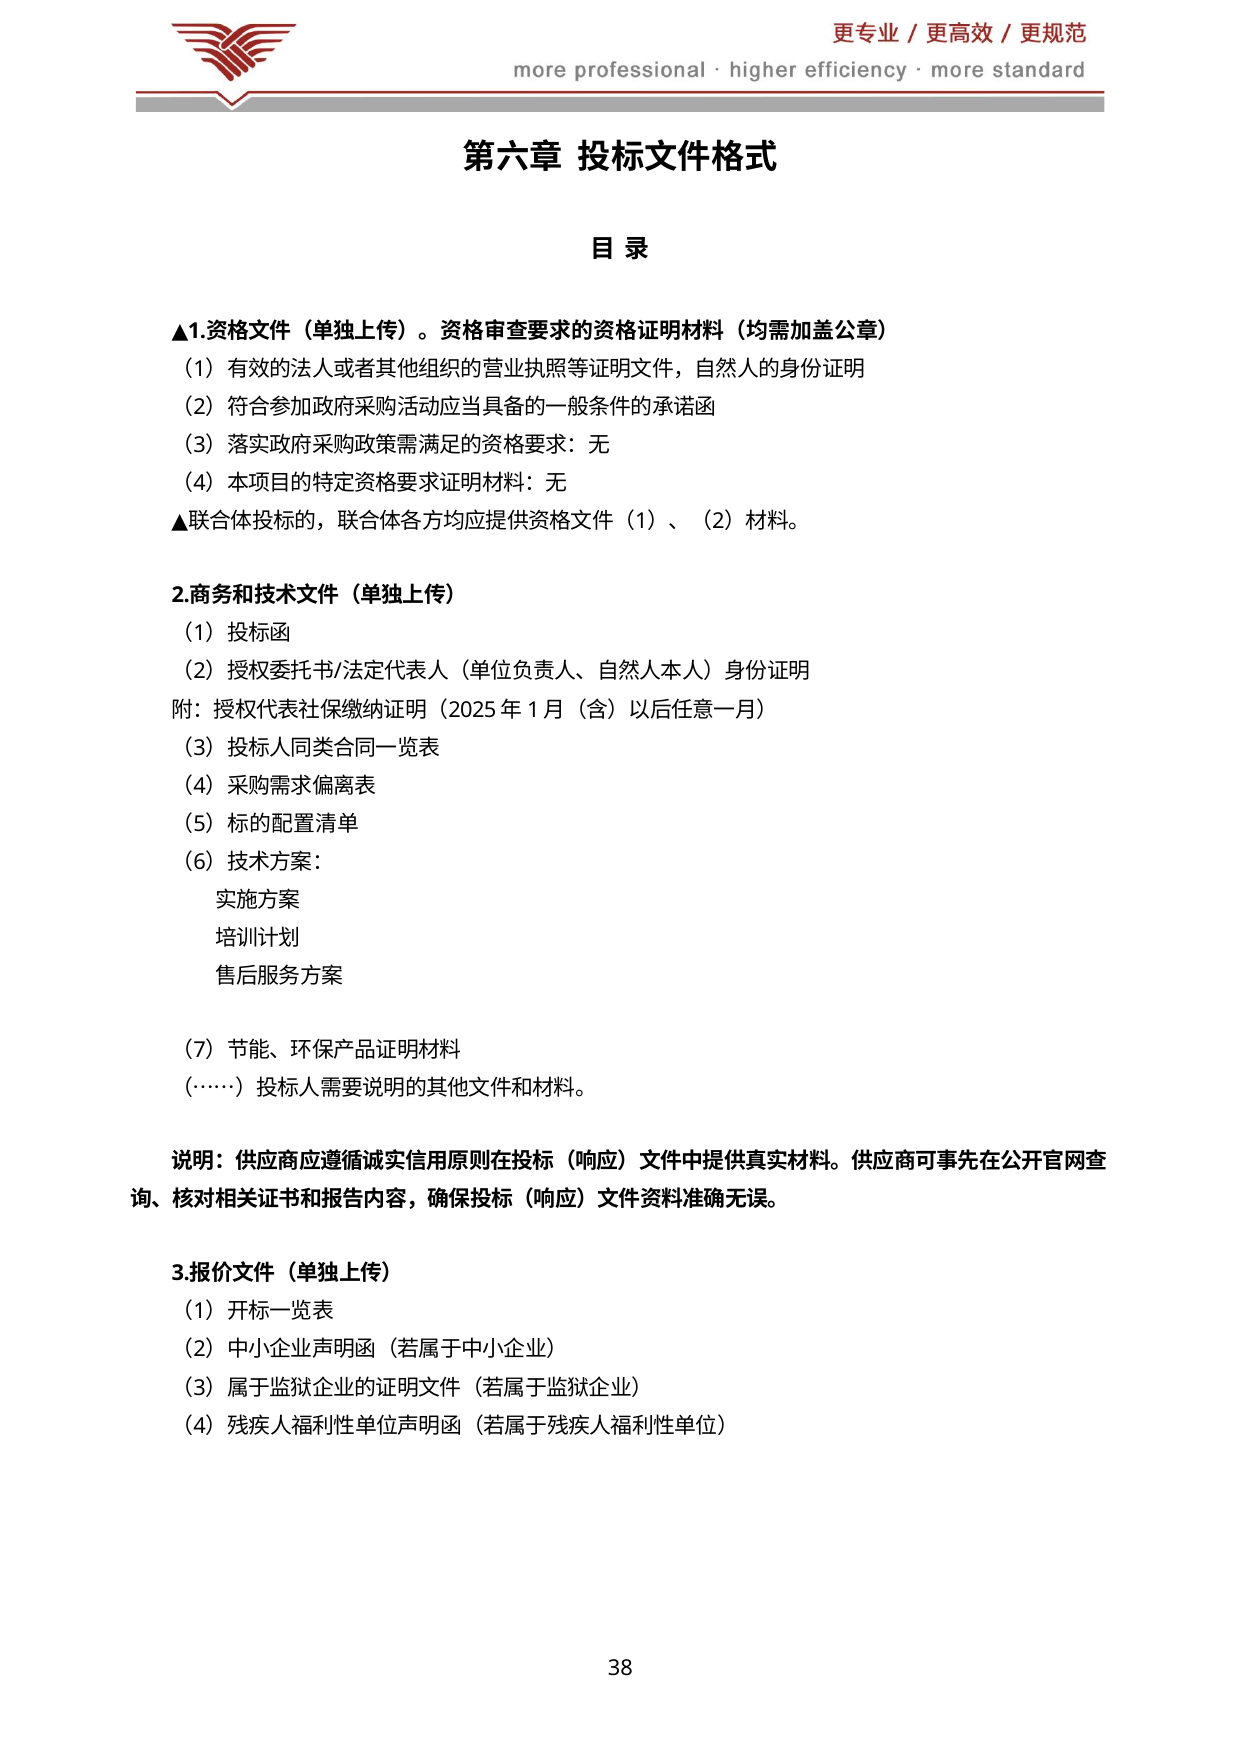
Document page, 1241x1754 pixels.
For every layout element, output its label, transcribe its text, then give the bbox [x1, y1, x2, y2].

text （1）有效的法人或者其他组织的营业执照等证明文件，自然人的身份证明 [130, 351, 1110, 383]
text 说明：供应商应遵循诚实信用原则在投标（响应）文件中提供真实材料。供应商可事先在公开官网查询、核对相关证书和报告内容，确保投标（响应）文件资料准确无误。 [130, 1143, 1110, 1213]
text 培训计划 [174, 920, 1110, 952]
text 附：授权代表社保缴纳证明（2025年1月（含）以后任意一月） [130, 692, 1110, 723]
text 目 录 [130, 228, 1110, 265]
text （5）标的配置清单 [130, 806, 1110, 838]
text （3）属于监狱企业的证明文件（若属于监狱企业） [130, 1369, 1110, 1401]
text 售后服务方案 [174, 958, 1110, 990]
text 实施方案 [174, 882, 1110, 914]
text （1）投标函 [130, 615, 1110, 647]
text ▲1.资格文件（单独上传）。资格审查要求的资格证明材料（均需加盖公章） [130, 313, 1110, 344]
text （2）符合参加政府采购活动应当具备的一般条件的承诺函 [130, 389, 1110, 421]
text （2）中小企业声明函（若属于中小企业） [130, 1331, 1110, 1363]
text 2.商务和技术文件（单独上传） [130, 577, 1110, 609]
text （4）本项目的特定资格要求证明材料：无 [130, 465, 1110, 497]
text （……）投标人需要说明的其他文件和材料。 [130, 1070, 1110, 1102]
text （4）残疾人福利性单位声明函（若属于残疾人福利性单位） [130, 1408, 1110, 1439]
text 3.报价文件（单独上传） [130, 1255, 1110, 1287]
picture [135, 0, 1105, 112]
text （2）授权委托书/法定代表人（单位负责人、自然人本人）身份证明 [130, 653, 1110, 685]
text （6）技术方案： [130, 844, 1110, 876]
text （3）落实政府采购政策需满足的资格要求：无 [130, 427, 1110, 459]
text （3）投标人同类合同一览表 [130, 730, 1110, 762]
text （7）节能、环保产品证明材料 [130, 1032, 1110, 1063]
text 第六章 投标文件格式 [130, 130, 1110, 178]
text ▲联合体投标的，联合体各方均应提供资格文件（1）、（2）材料。 [130, 503, 1110, 535]
text （4）采购需求偏离表 [130, 768, 1110, 800]
text （1）开标一览表 [130, 1293, 1110, 1325]
